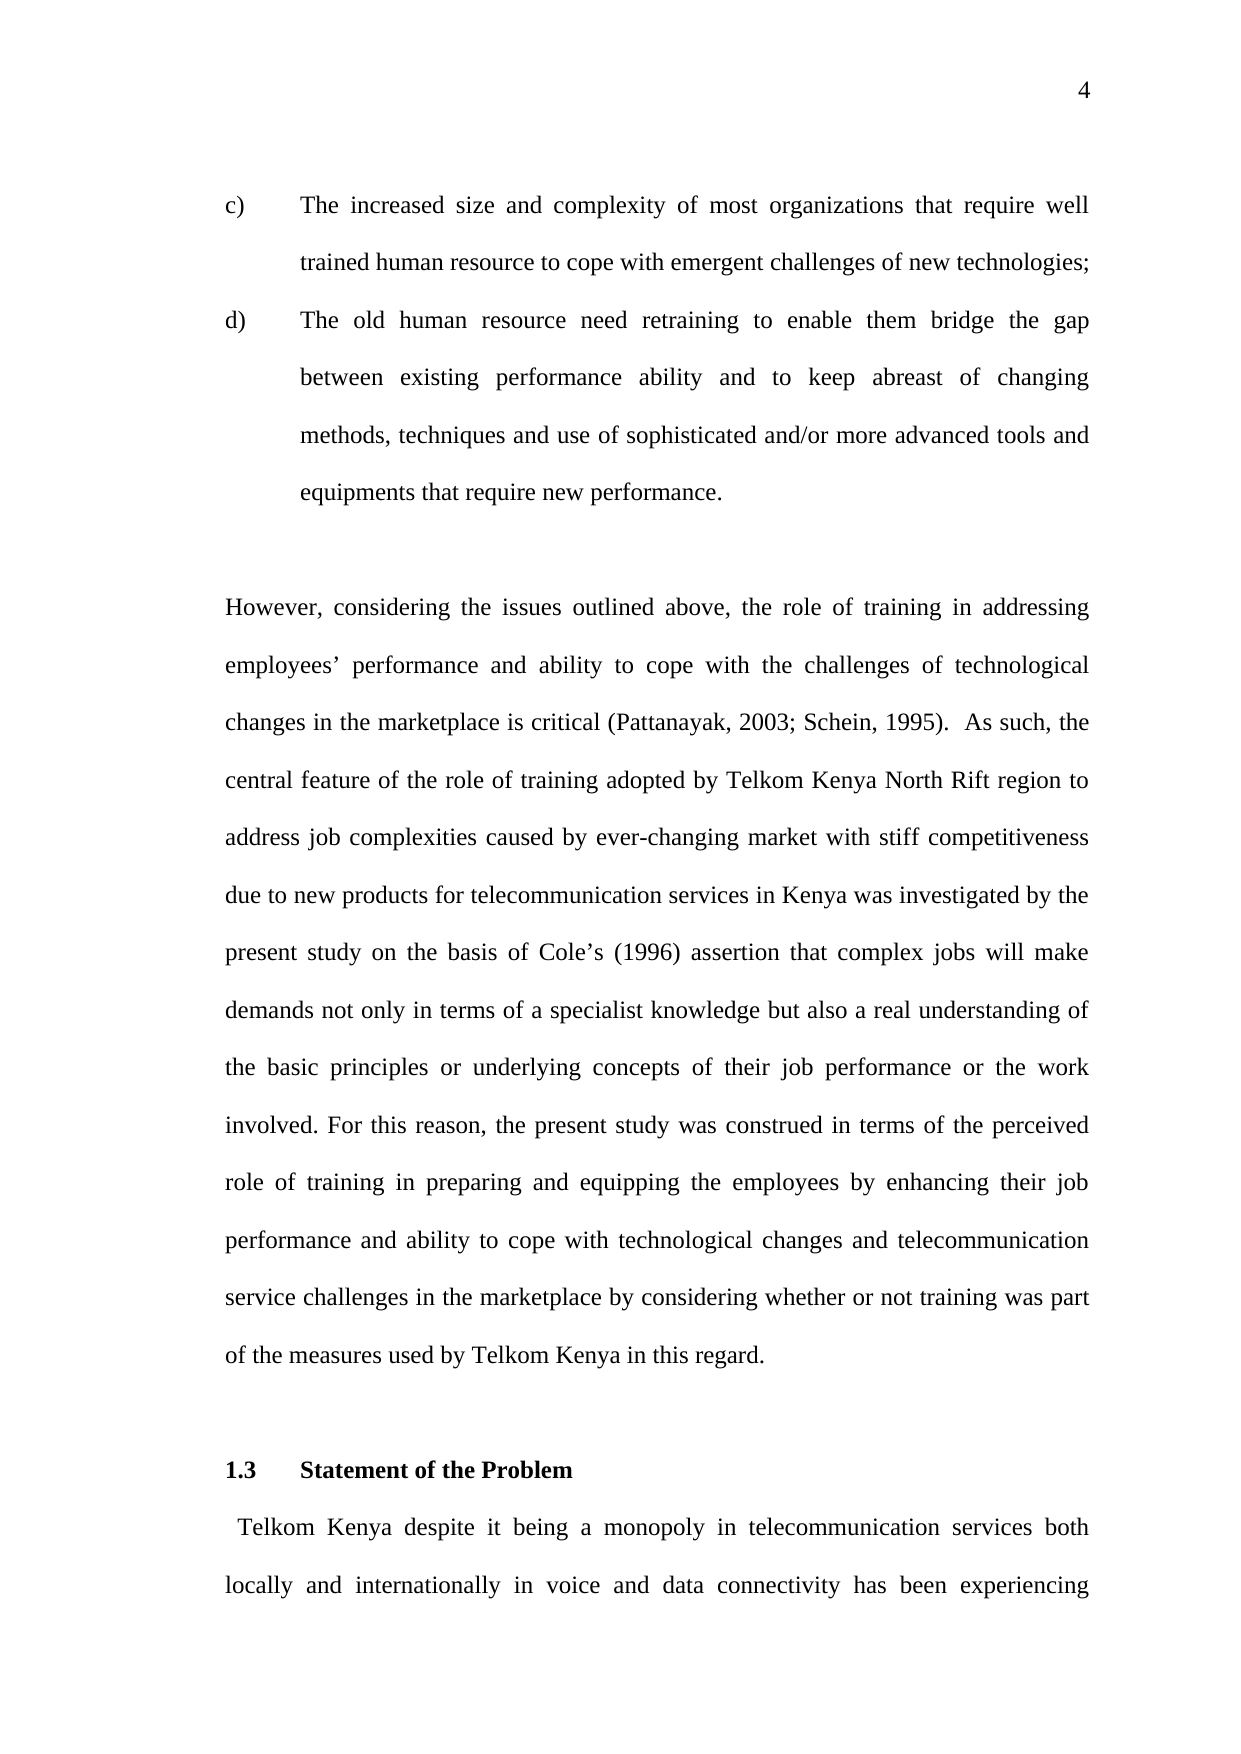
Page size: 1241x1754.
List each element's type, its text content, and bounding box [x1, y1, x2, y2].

text However, considering the issues outlined above, the role of training in addressing employees’ performance and ability to cope with the challenges of technological changes in the marketplace is critical (Pattanayak, 2003; Schein, 1995). As such, the central feature of the role of training adopted by Telkom Kenya North Rift region to address job complexities caused by ever-changing market with stiff competitiveness due to new products for telecommunication services in Kenya was investigated by the present study on the basis of Cole’s (1996) assertion that complex jobs will make demands not only in terms of a specialist knowledge but also a real understanding of the basic principles or underlying concepts of their job performance or the work involved. For this reason, the present study was construed in terms of the perceived role of training in preparing and equipping the employees by enhancing their job performance and ability to cope with technological changes and telecommunication service challenges in the marketplace by considering whether or not training was part of the measures used by Telkom in this regard. [225, 592, 1090, 1369]
subtitle 1.3 Statement of the Problem [225, 1455, 1090, 1484]
text c) The increased size and complexity of most organizations that require well trained human resource to cope with emergent challenges of new technologies; [225, 190, 1090, 276]
text d) The old human resource need retraining to enable them bridge the gap between existing performance ability and to keep abreast of changing methods, techniques and use of sophisticated and/or more advanced tools and equipments that require new performance. [225, 305, 1090, 506]
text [225, 1512, 1090, 1599]
